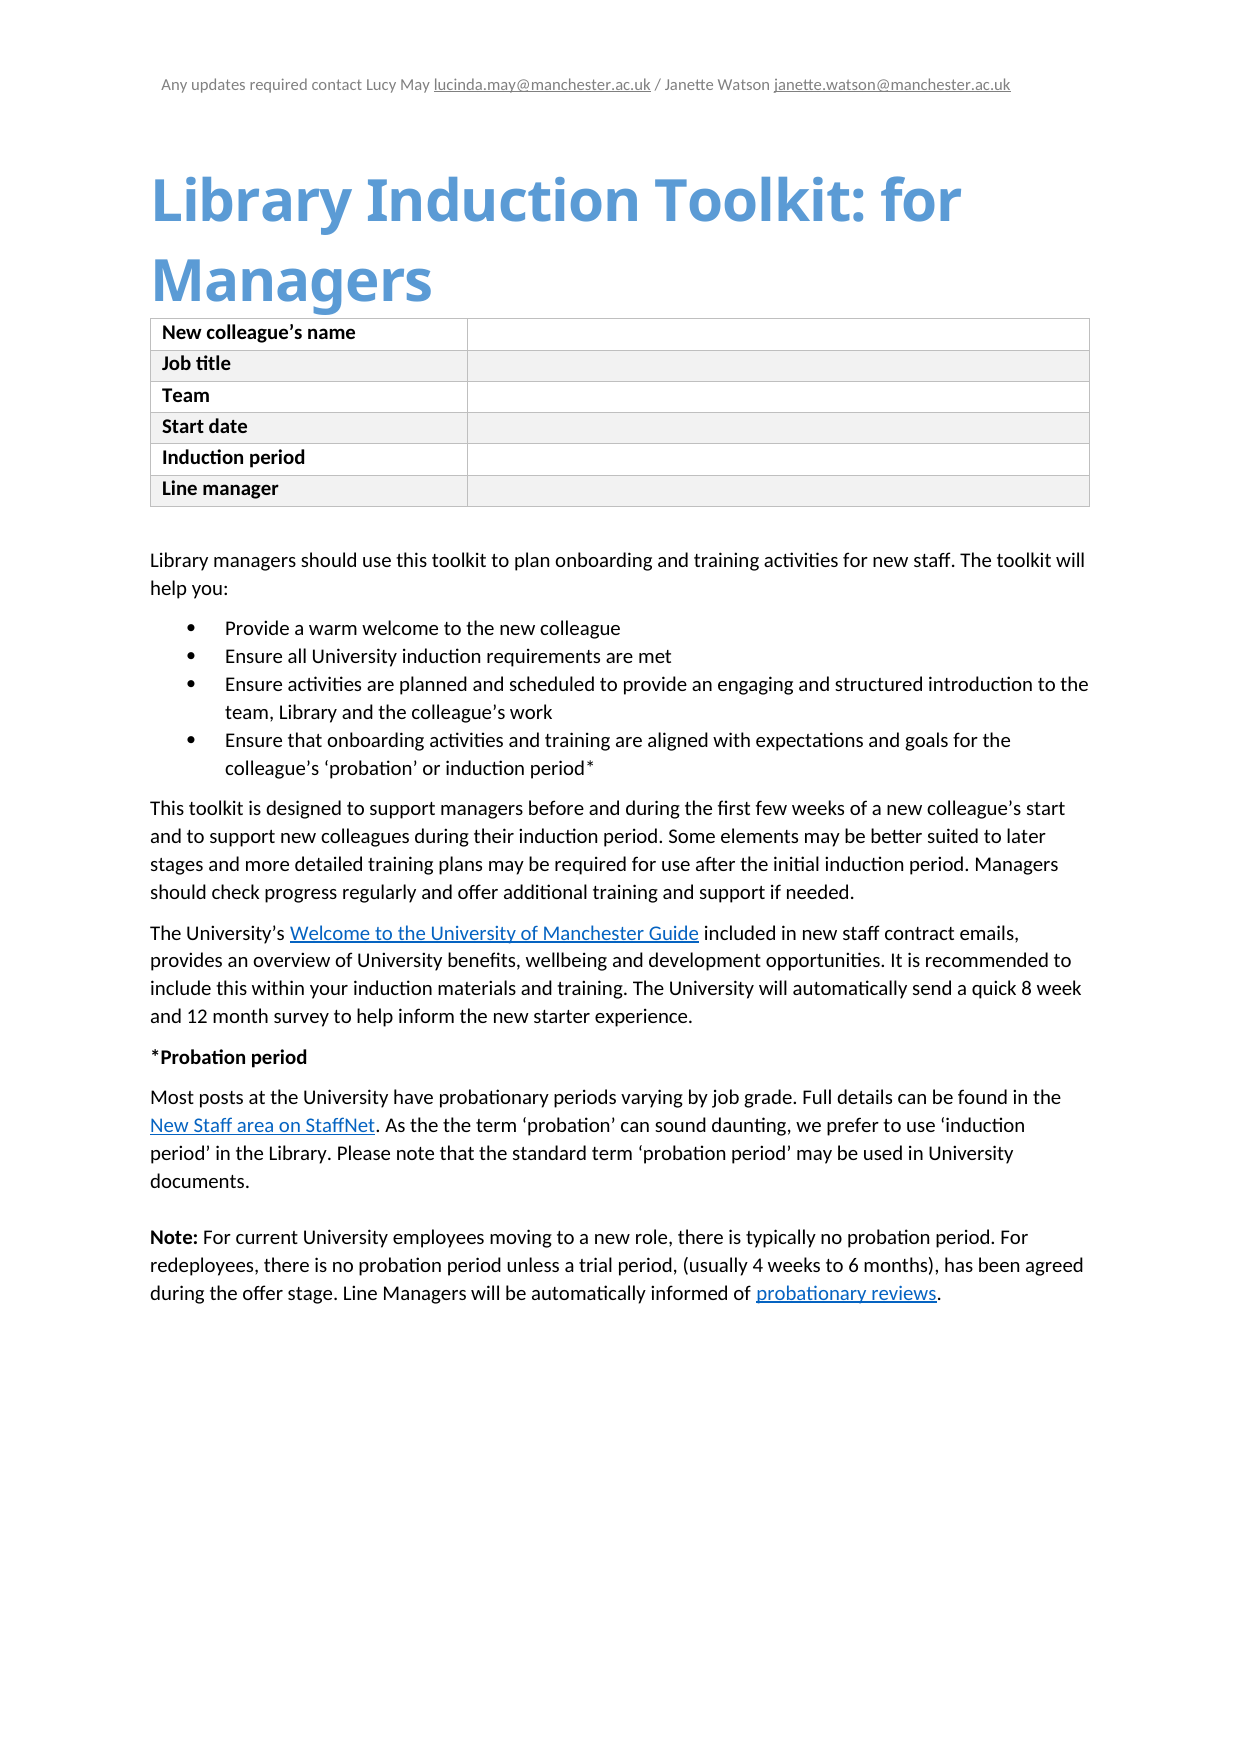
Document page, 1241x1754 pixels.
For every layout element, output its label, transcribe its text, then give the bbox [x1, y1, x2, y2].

table_header [468, 319, 1089, 349]
title Library Induction Toolkit: for Managers [150, 159, 1090, 318]
table_cell [468, 444, 1089, 474]
table_cell Line manager [151, 476, 467, 506]
table_cell [468, 382, 1089, 412]
table_header New colleague’s name [151, 319, 467, 349]
list Ensure all University induction requirements are met [187, 643, 1090, 669]
text This toolkit is designed to support managers before and during the first few weeks of a new colleague’s start and to support new colleagues during their induction period. Some elements may be better suited to later stages and more detailed training plans may be required for use after the initial induction period. Managers should check progress regularly and offer additional training and support if needed. [150, 796, 1090, 905]
table_cell Team [151, 382, 467, 412]
list Ensure activities are planned and scheduled to provide an engaging and structured introduction to the team, Library and the colleague’s work [187, 671, 1090, 725]
table_cell Job title [151, 351, 467, 381]
table_cell Induction period [151, 444, 467, 474]
text The University’s Welcome to the University of Manchester Guide included in new staff contract emails, provides an overview of University benefits, wellbeing and development opportunities. It is recommended to include this within your induction materials and training. The University will automatically send a quick 8 week and 12 month survey to help inform the new starter experience. [150, 920, 1090, 1029]
table_cell [468, 351, 1089, 381]
list Provide a warm welcome to the new colleague [187, 616, 1090, 641]
table_cell Start date [151, 413, 467, 443]
table_cell [468, 476, 1089, 506]
text *Probation period [150, 1044, 1090, 1069]
table_cell [468, 413, 1089, 443]
text Library managers should use this toolkit to plan onboarding and training activities for new staff. The toolkit will help you: [150, 547, 1090, 601]
list Ensure that onboarding activities and training are aligned with expectations and goals for the colleague’s ‘probation’ or induction period* [187, 727, 1090, 781]
text Most posts at the University have probationary periods varying by job grade. Full details can be found in the New Staff area on StaffNet. As the the term ‘probation’ can sound daunting, we prefer to use ‘induction period’ in the Library. Please note that the standard term ‘probation period’ may be used in University documents. Note: For current University employees moving to a new role, there is typically no probation period. For redeployees, there is no probation period unless a trial period, (usually 4 weeks to 6 months), has been agreed during the offer stage. Line Managers will be automatically informed of probationary reviews. [150, 1084, 1090, 1305]
